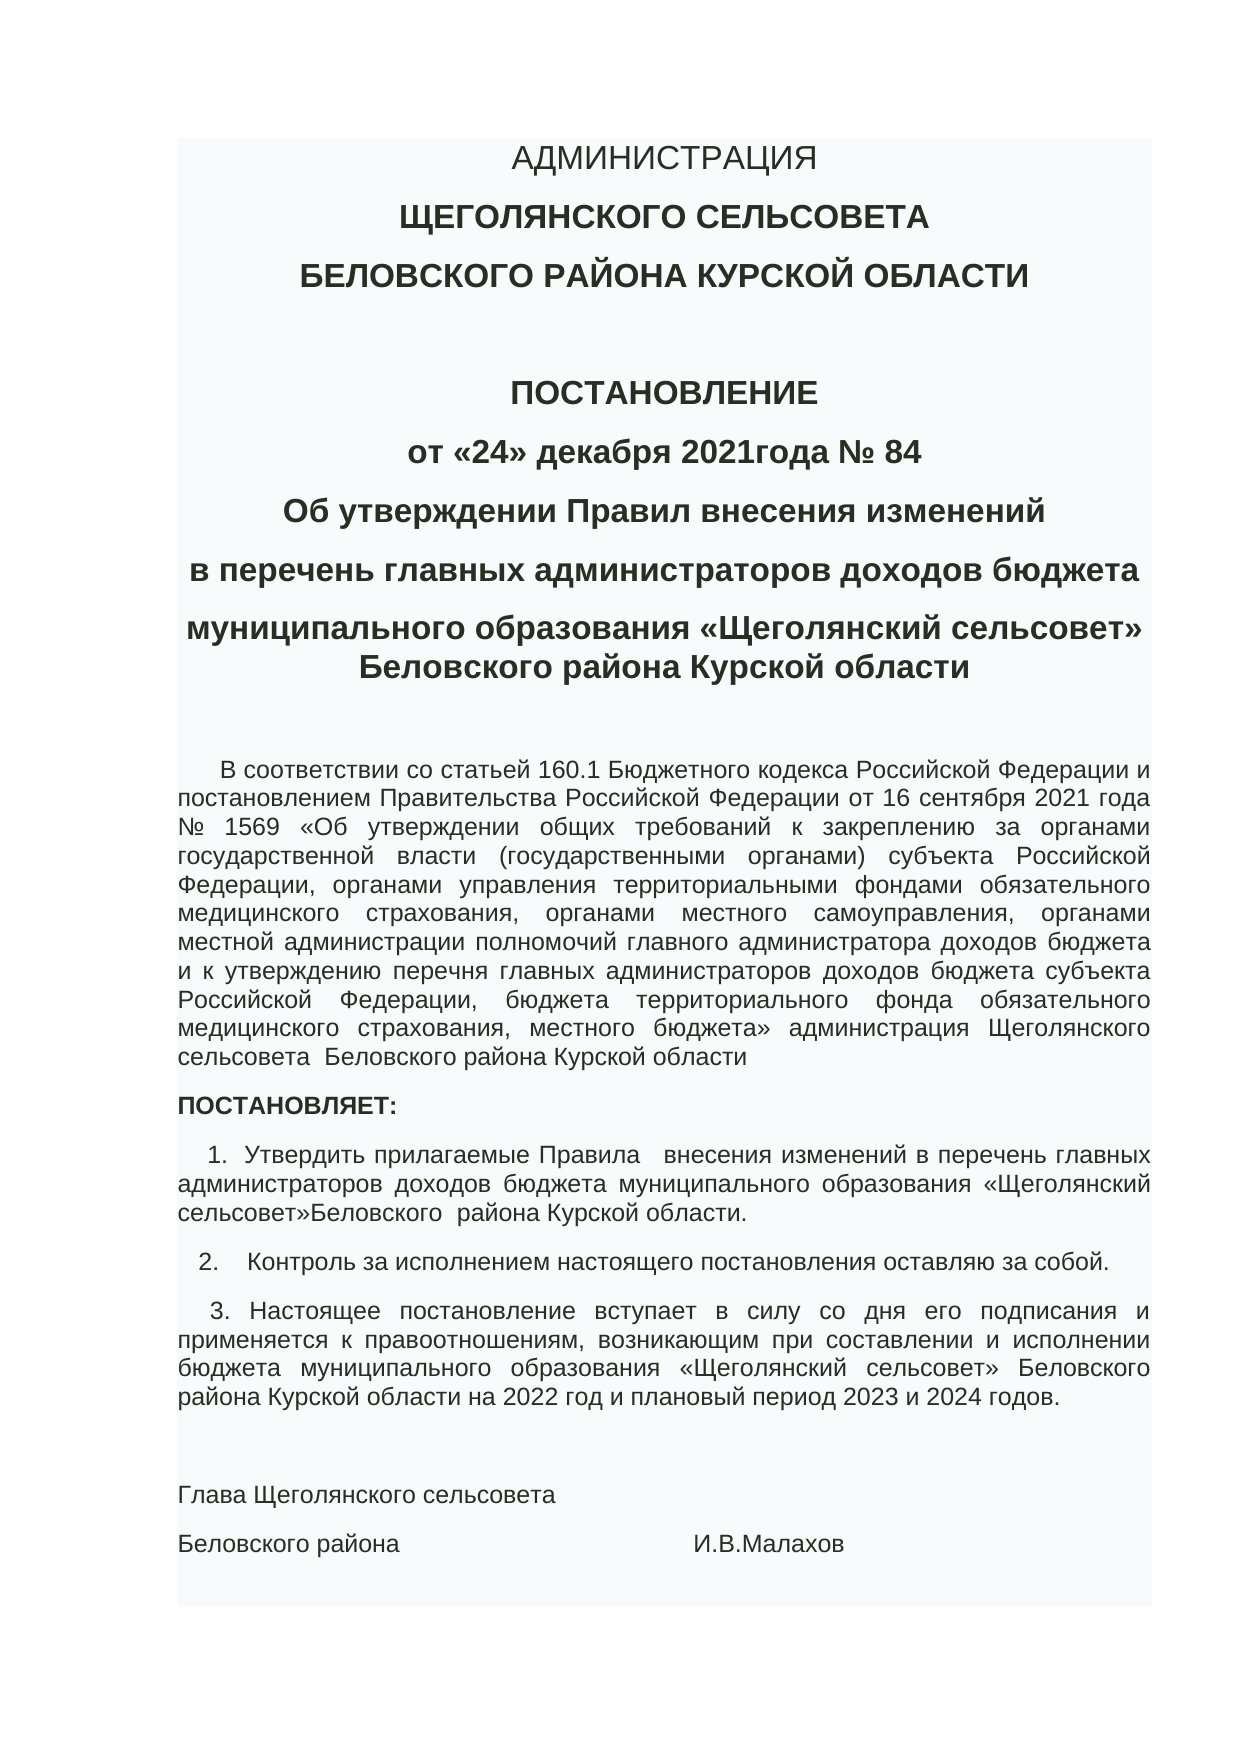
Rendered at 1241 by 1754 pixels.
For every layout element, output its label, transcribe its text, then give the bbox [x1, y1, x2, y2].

text в перечень главных администраторов доходов бюджета [177, 550, 1152, 588]
text ПОСТАНОВЛЕНИЕ [177, 373, 1152, 412]
text 2. Контроль за исполнением настоящего постановления оставляю за собой. [177, 1247, 1152, 1276]
text от «24» декабря 2021года № 84 [177, 432, 1152, 471]
text ЩЕГОЛЯНСКОГО СЕЛЬСОВЕТА [177, 197, 1152, 236]
text ПОСТАНОВЛЯЕТ: [177, 1091, 1152, 1120]
text Об утверждении Правил внесения изменений [177, 491, 1152, 529]
text 1. Утвердить прилагаемые Правила внесения изменений в перечень главных администраторов доходов бюджета муниципального образования «Щеголянский сельсовет»Беловского района Курской области. [177, 1140, 1152, 1227]
text АДМИНИСТРАЦИЯ [177, 138, 1152, 177]
text муниципального образования «Щеголянский сельсовет» Беловского района Курской области [177, 608, 1152, 685]
text 3. Настоящее постановление вступает в силу со дня его подписания и применяется к правоотношениям, возникающим при составлении и исполнении бюджета муниципального образования «Щеголянский сельсовет» Беловского района Курской области на 2022 год и плановый период 2023 и 2024 годов. [177, 1296, 1152, 1411]
text Глава Щеголянского сельсовета [177, 1480, 1152, 1509]
text В соответствии со статьей 160.1 Бюджетного кодекса Российской Федерации и постановлением Правительства Российской Федерации от 16 сентября 2021 года № 1569 «Об утверждении общих требований к закреплению за органами государственной власти (государственными органами) субъекта Российской Федерации, органами управления территориальными фондами обязательного медицинского страхования, органами местного самоуправления, органами местной администрации полномочий главного администратора доходов бюджета и к утверждению перечня главных администраторов доходов бюджета субъекта Российской Федерации, бюджета территориального фонда обязательного медицинского страхования, местного бюджета» администрация Щеголянского сельсовета Беловского района Курской области [177, 755, 1152, 1071]
text БЕЛОВСКОГО РАЙОНА КУРСКОЙ ОБЛАСТИ [177, 256, 1152, 294]
text Беловского района И.В.Малахов [177, 1529, 1152, 1558]
